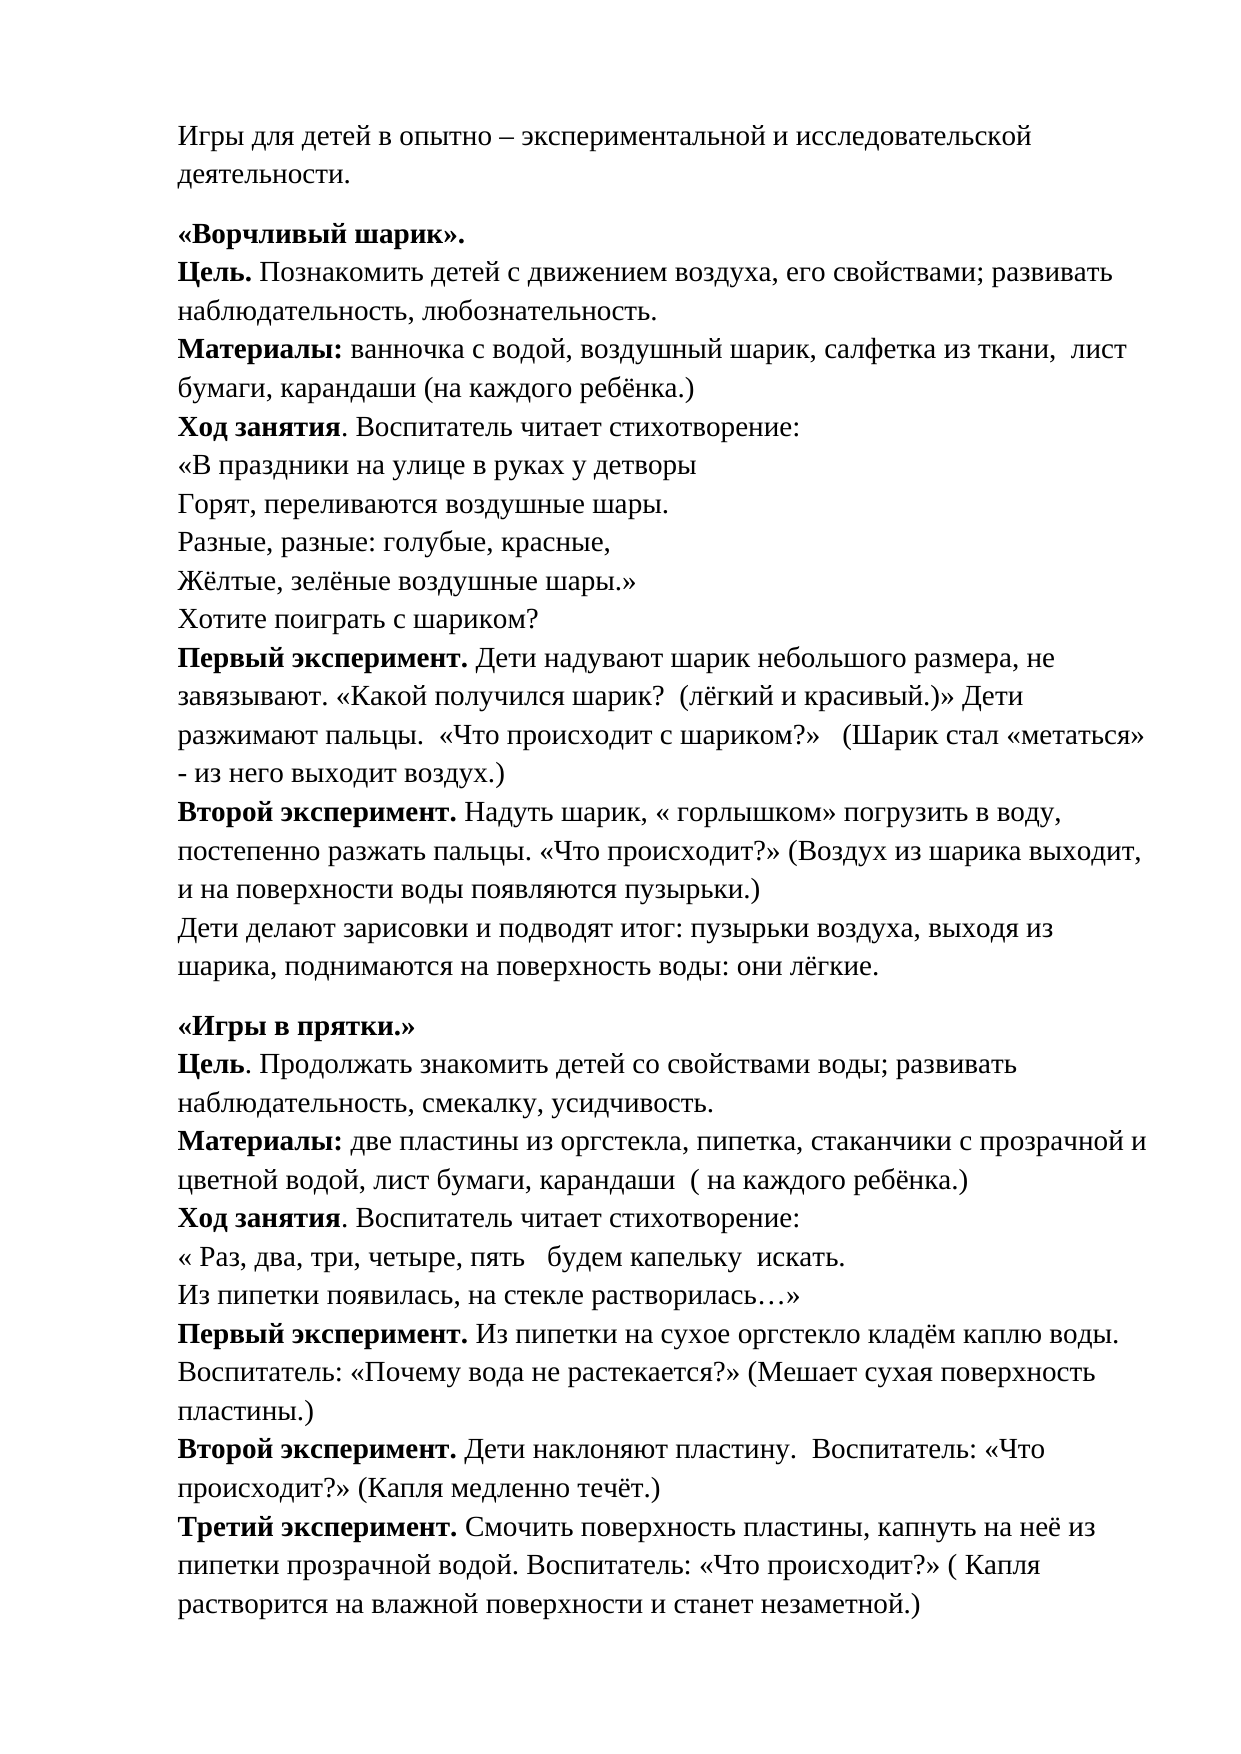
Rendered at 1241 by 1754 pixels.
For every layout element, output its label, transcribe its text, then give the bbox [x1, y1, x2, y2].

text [177, 1008, 1152, 1619]
text «Ворчливый шарик». Цель. Познакомить детей с движением воздуха, его свойствами; развивать наблюдательность, любознательность. Материалы: ванночка с водой, воздушный шарик, салфетка из ткани, лист бумаги, карандаши (на каждого ребёнка.) Ход занятия. Воспитатель читает стихотворение: «В праздники на улице в руках у детворы Горят, переливаются воздушные шары. Разные, разные: голубые, красные, Жёлтые, зелёные воздушные шары.» Хотите поиграть с шариком? Первый эксперимент. Дети надувают шарик небольшого размера, не завязывают. «Какой получился шарик? (лёгкий и красивый.)» Дети разжимают пальцы. «Что происходит с шариком?» (Шарик стал «метаться» - из него выходит воздух.) Второй эксперимент. Надуть шарик, « горлышком» погрузить в воду, постепенно разжать пальцы. «Что происходит?» (Воздух из шарика выходит, и на поверхности воды появляются пузырьки.) Дети делают зарисовки и подводят итог: пузырьки воздуха, выходя из шарика, поднимаются на поверхность воды: они лёгкие. [177, 216, 1152, 982]
text Игры для детей в опытно – экспериментальной и исследовательской деятельности. [177, 118, 1152, 190]
